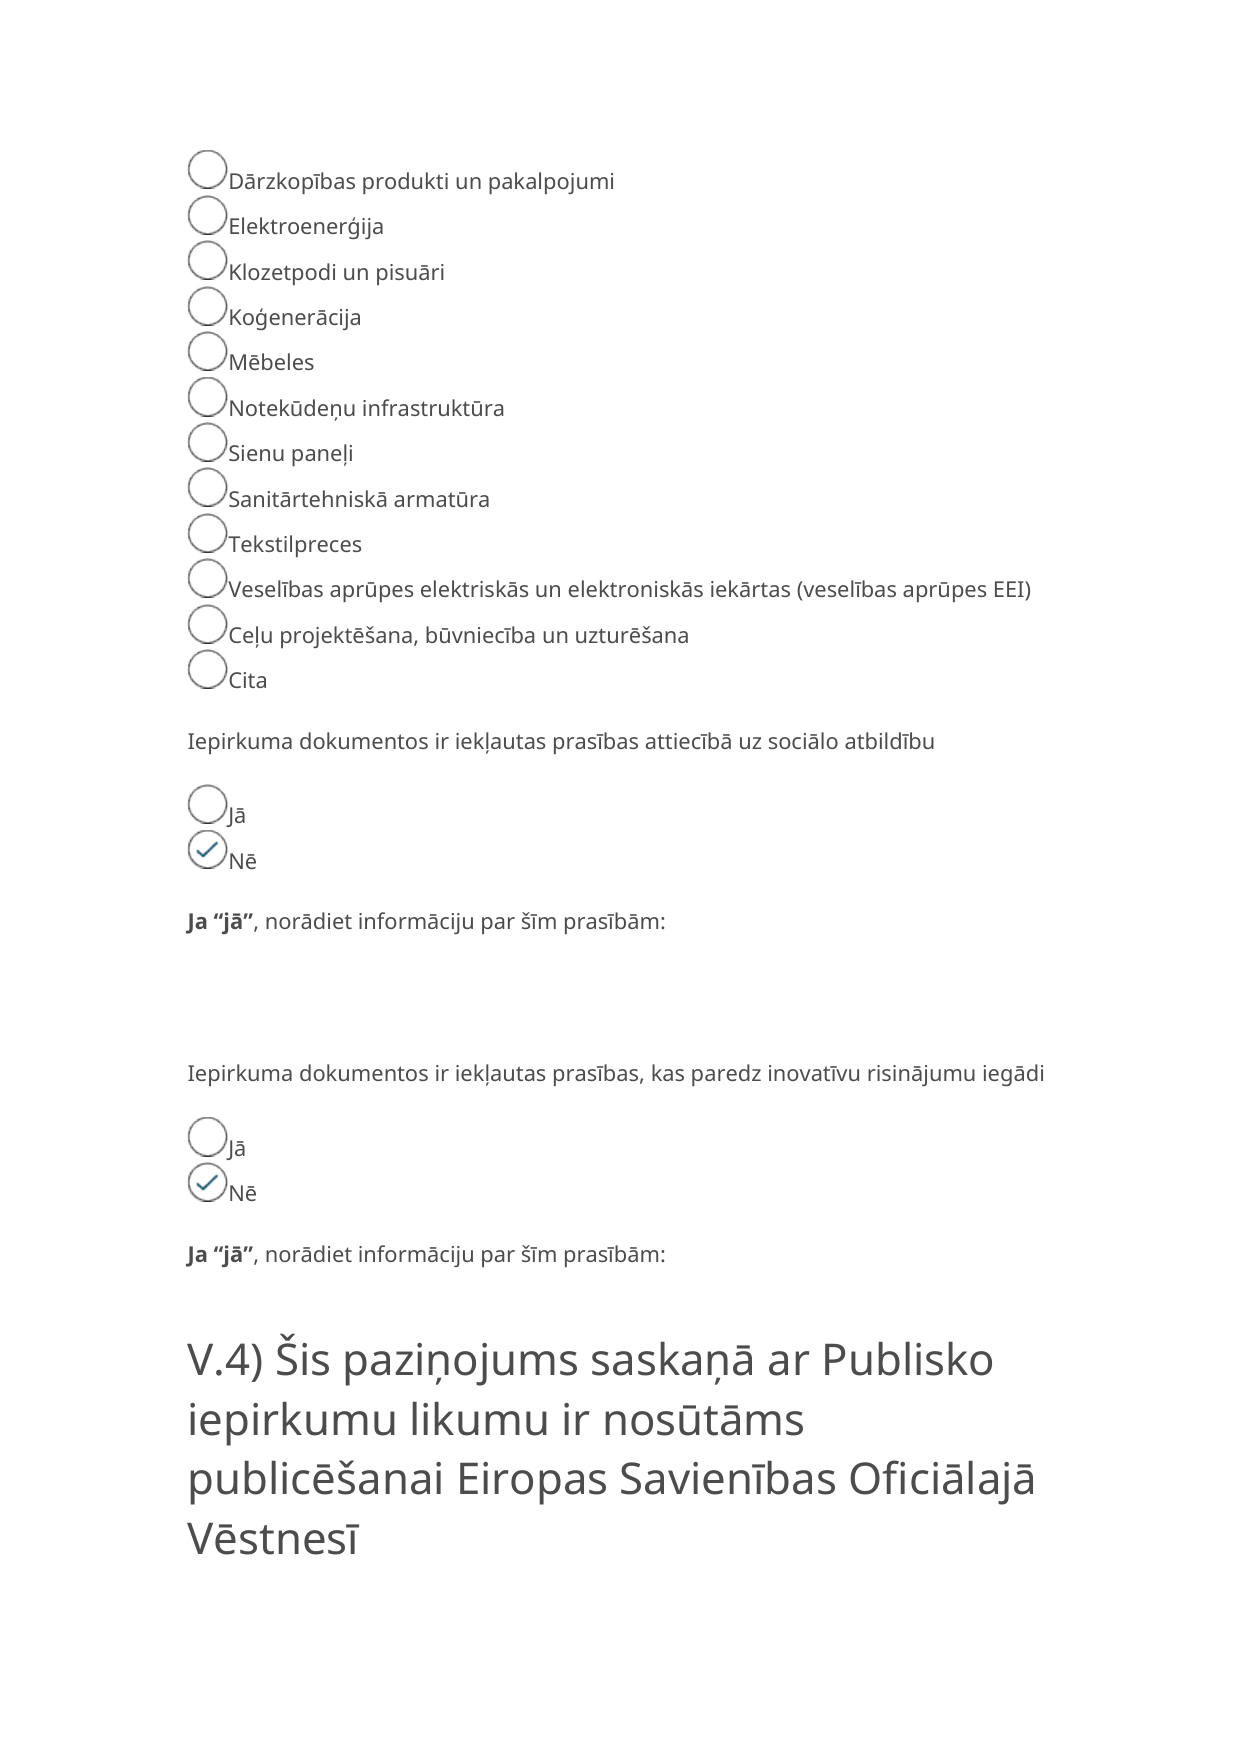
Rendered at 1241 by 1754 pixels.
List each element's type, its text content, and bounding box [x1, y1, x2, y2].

text Dārzkopības produkti un pakalpojumi [187, 150, 1053, 195]
text Jā [187, 1117, 1053, 1162]
text Nē [187, 830, 1053, 875]
picture [187, 377, 229, 417]
picture [187, 422, 229, 462]
text Nē [187, 1162, 1053, 1208]
picture [187, 784, 229, 824]
text Iepirkuma dokumentos ir iekļautas prasības, kas paredz inovatīvu risinājumu iegādi [187, 1057, 1053, 1088]
picture [187, 830, 229, 869]
text Ja “jā”, norādiet informāciju par šīm prasībām: [187, 1237, 1053, 1268]
picture [187, 604, 229, 644]
picture [187, 649, 229, 689]
picture [187, 286, 229, 326]
picture [187, 331, 229, 371]
picture [187, 150, 229, 189]
picture [187, 195, 229, 235]
text V.4) Šis paziņojums saskaņā ar Publisko iepirkumu likumu ir nosūtāms publicēšanai Eiropas Savienības Oficiālajā Vēstnesī [187, 1329, 1053, 1567]
text Tekstilpreces [187, 513, 1053, 559]
text Notekūdeņu infrastruktūra [187, 377, 1053, 422]
text Jā [187, 784, 1053, 830]
text Cita [187, 649, 1053, 695]
picture [187, 467, 229, 507]
text Veselības aprūpes elektriskās un elektroniskās iekārtas (veselības aprūpes EEI) [187, 559, 1053, 604]
text Elektroenerģija [187, 195, 1053, 241]
text Iepirkuma dokumentos ir iekļautas prasības attiecībā uz sociālo atbildību [187, 724, 1053, 755]
picture [187, 558, 229, 598]
picture [187, 513, 229, 553]
picture [187, 240, 229, 280]
text Mēbeles [187, 332, 1053, 377]
text Sienu paneļi [187, 422, 1053, 468]
text Klozetpodi un pisuāri [187, 241, 1053, 286]
text Ceļu projektēšana, būvniecība un uzturēšana [187, 604, 1053, 649]
text Koģenerācija [187, 286, 1053, 332]
text Ja “jā”, norādiet informāciju par šīm prasībām: [187, 904, 1053, 936]
picture [187, 1117, 229, 1157]
picture [187, 1162, 229, 1202]
text Sanitārtehniskā armatūra [187, 468, 1053, 513]
